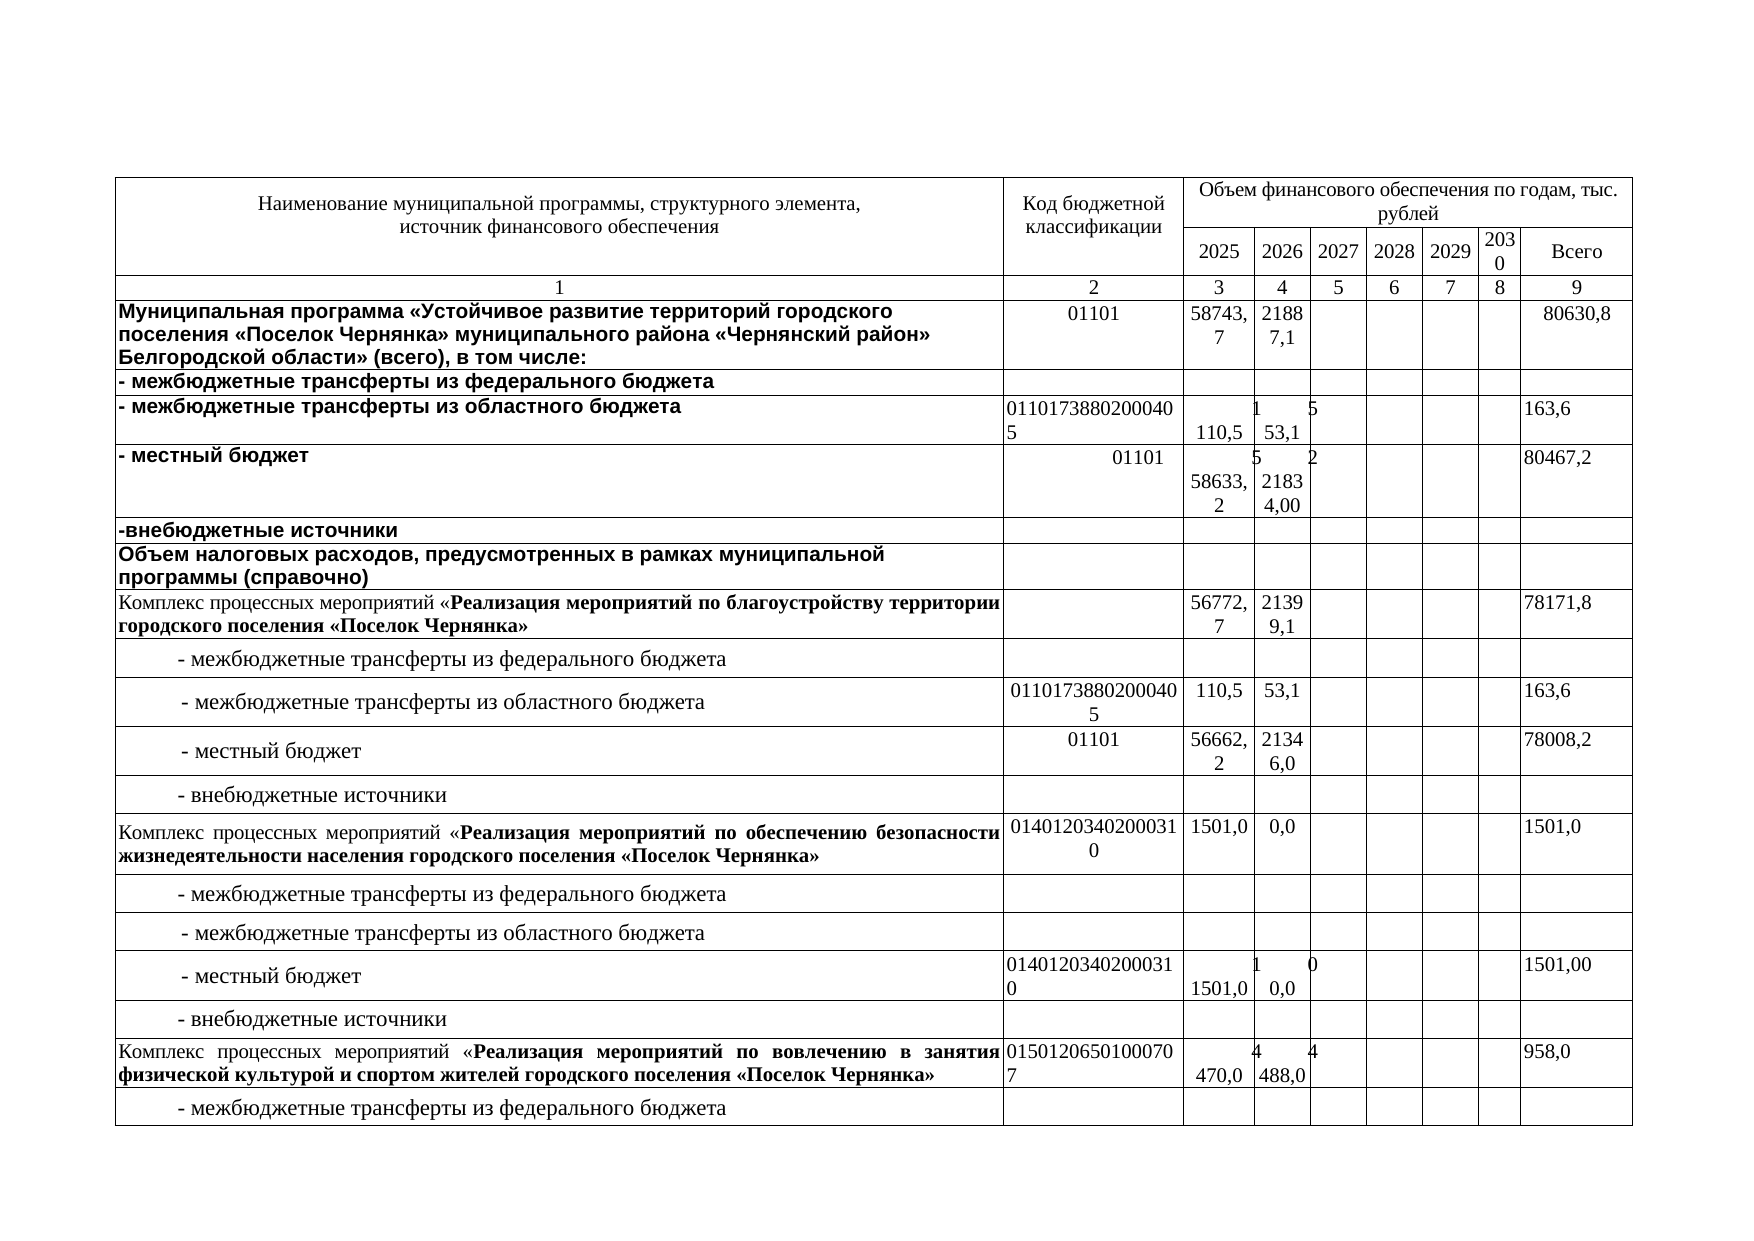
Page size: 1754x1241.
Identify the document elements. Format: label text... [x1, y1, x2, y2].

table_cell [1311, 590, 1366, 638]
table_cell [1479, 913, 1520, 950]
table_cell [1367, 1088, 1422, 1125]
table_cell 6 [1367, 276, 1422, 299]
table_cell [1367, 518, 1422, 542]
table_cell [1479, 678, 1520, 726]
table_cell [1255, 370, 1310, 394]
table_cell [1255, 1088, 1310, 1125]
table_cell 1501,00 [1521, 951, 1632, 999]
table_cell 3 [1184, 276, 1254, 299]
table_cell [1367, 727, 1422, 775]
table_cell [1367, 913, 1422, 950]
table_cell [1479, 814, 1520, 874]
table_cell [1311, 776, 1366, 813]
table_cell [1521, 875, 1632, 912]
table_cell [1367, 544, 1422, 589]
table_cell [1479, 518, 1520, 542]
table_cell [1184, 1088, 1254, 1125]
table_cell [1311, 1001, 1366, 1038]
table_cell 21887,1 [1255, 301, 1310, 369]
table_cell 2027 [1311, 228, 1366, 274]
table_cell [1423, 1039, 1478, 1087]
table_cell 78008,2 [1521, 727, 1632, 775]
table_cell 1 [116, 276, 1003, 299]
table_cell [1423, 544, 1478, 589]
table_cell 4 [1255, 276, 1310, 299]
table_cell [1479, 727, 1520, 775]
table_header Объем финансового обеспечения по годам, тыс. рублей [1184, 178, 1632, 227]
table_cell - местный бюджет [116, 951, 1003, 999]
table_cell [1004, 913, 1183, 950]
table_cell [1479, 590, 1520, 638]
table_cell [1004, 370, 1183, 394]
table_cell [1184, 913, 1254, 950]
table_cell [1184, 544, 1254, 589]
table_cell 110,5 [1184, 678, 1254, 726]
table_cell 5 [1311, 276, 1366, 299]
table_cell [1311, 1039, 1366, 1087]
table_cell 2026 [1255, 228, 1310, 274]
table_cell 8 [1479, 276, 1520, 299]
table_cell [1479, 1039, 1520, 1087]
table_cell 01401203402000310 [1004, 951, 1183, 999]
table_cell [1184, 1001, 1254, 1038]
table_cell [1367, 639, 1422, 677]
table_cell [1521, 518, 1632, 542]
table_cell [1004, 1001, 1183, 1038]
table_cell [1367, 370, 1422, 394]
table_cell 80467,2 [1521, 445, 1632, 517]
table_cell [1004, 875, 1183, 912]
table_cell [1367, 301, 1422, 369]
table_cell [1423, 875, 1478, 912]
table_cell 01101738802000405 [1004, 396, 1183, 444]
table_cell 53,1 [1255, 678, 1310, 726]
table_cell 78171,8 [1521, 590, 1632, 638]
table_cell [1521, 1001, 1632, 1038]
table_cell [1521, 776, 1632, 813]
table_cell [1184, 776, 1254, 813]
table_cell [1311, 913, 1366, 950]
table_cell 01101 [1004, 445, 1183, 517]
table_cell [1367, 445, 1422, 517]
table_cell [1479, 951, 1520, 999]
table_cell [1367, 776, 1422, 813]
table_cell [1311, 678, 1366, 726]
table_cell [1367, 1039, 1422, 1087]
table_cell Всего [1521, 228, 1632, 274]
table_cell Комплекс процессных мероприятий «Реализация мероприятий по обеспечению безопасности жизнедеятельности населения городского поселения «Поселок Чернянка» [116, 814, 1003, 874]
table_cell - межбюджетные трансферты из федерального бюджета [116, 639, 1003, 677]
table_cell [1423, 590, 1478, 638]
table_cell [1521, 913, 1632, 950]
table_cell [1184, 875, 1254, 912]
table_cell [1255, 639, 1310, 677]
table_cell [1255, 1001, 1310, 1038]
table_cell [1423, 518, 1478, 542]
table_cell - внебюджетные источники [116, 776, 1003, 813]
table_cell Объем налоговых расходов, предусмотренных в рамках муниципальной программы (справочно) [116, 544, 1003, 589]
table_cell [1423, 814, 1478, 874]
table_cell [1255, 518, 1310, 542]
table_cell Комплекс процессных мероприятий «Реализация мероприятий по вовлечению в занятия физической культурой и спортом жителей городского поселения «Поселок Чернянка» [116, 1039, 1003, 1087]
table_cell [1367, 814, 1422, 874]
table_cell [1367, 951, 1422, 999]
table_cell [1184, 518, 1254, 542]
table_cell [1423, 913, 1478, 950]
table_cell 163,6 [1521, 396, 1632, 444]
table_cell Муниципальная программа «Устойчивое развитие территорий городского поселения «Поселок Чернянка» муниципального района «Чернянский район» Белгородской области» (всего), в том числе: [116, 301, 1003, 369]
table_cell - межбюджетные трансферты из федерального бюджета [116, 370, 1003, 394]
table_cell [1311, 875, 1366, 912]
table_cell [1423, 678, 1478, 726]
table_cell [1479, 639, 1520, 677]
table_cell [1479, 1001, 1520, 1038]
table_cell [1311, 518, 1366, 542]
table_cell [1004, 776, 1183, 813]
table_cell [1479, 875, 1520, 912]
table_cell 2028 [1367, 228, 1422, 274]
table_cell [1311, 951, 1366, 999]
table_cell [1423, 776, 1478, 813]
table_cell [1311, 396, 1366, 444]
table_cell 7 [1423, 276, 1478, 299]
table_cell [1479, 370, 1520, 394]
table_cell [1423, 1001, 1478, 1038]
table_cell 2029 [1423, 228, 1478, 274]
table_cell [1423, 951, 1478, 999]
table_cell [1521, 639, 1632, 677]
table_cell [1004, 518, 1183, 542]
table_cell - местный бюджет [116, 445, 1003, 517]
table_cell 56662,2 [1184, 727, 1254, 775]
table_cell [1004, 639, 1183, 677]
table_cell - внебюджетные источники [116, 1001, 1003, 1038]
table_cell 00,0 [1255, 951, 1310, 999]
table_cell [1255, 875, 1310, 912]
table_cell [1311, 445, 1366, 517]
table_cell [1311, 1088, 1366, 1125]
table_header Наименование муниципальной программы, структурного элемента, источник финансового обеспечения [116, 178, 1003, 274]
table_cell 558633,2 [1184, 445, 1254, 517]
table_cell [1423, 1088, 1478, 1125]
table_cell 2025 [1184, 228, 1254, 274]
table_cell 11501,0 [1184, 951, 1254, 999]
table_cell [1479, 396, 1520, 444]
table_cell [1367, 1001, 1422, 1038]
table_cell [1423, 727, 1478, 775]
table_cell [1521, 544, 1632, 589]
table_cell [1423, 445, 1478, 517]
table_cell [1423, 396, 1478, 444]
table_cell [1311, 370, 1366, 394]
table_cell 4488,0 [1255, 1039, 1310, 1087]
table_cell [1423, 301, 1478, 369]
table_cell 958,0 [1521, 1039, 1632, 1087]
table_cell [1004, 590, 1183, 638]
table_cell [1255, 544, 1310, 589]
table_cell [1004, 544, 1183, 589]
table_cell -внебюджетные источники [116, 518, 1003, 542]
table_cell [1423, 370, 1478, 394]
table_cell [1255, 913, 1310, 950]
table_cell 01401203402000310 [1004, 814, 1183, 874]
table_cell 1110,5 [1184, 396, 1254, 444]
table_cell [1311, 814, 1366, 874]
table_cell 01101 [1004, 301, 1183, 369]
table_cell [1367, 875, 1422, 912]
table_cell - межбюджетные трансферты из областного бюджета [116, 396, 1003, 444]
table_cell - межбюджетные трансферты из федерального бюджета [116, 1088, 1003, 1125]
table_cell 2030 [1479, 228, 1520, 274]
table_cell [1311, 544, 1366, 589]
table_cell [1311, 301, 1366, 369]
table_cell 221834,00 [1255, 445, 1310, 517]
table_cell Комплекс процессных мероприятий «Реализация мероприятий по благоустройству территории городского поселения «Поселок Чернянка» [116, 590, 1003, 638]
table_cell [1521, 370, 1632, 394]
table_cell - межбюджетные трансферты из областного бюджета [116, 678, 1003, 726]
table_cell [1004, 1088, 1183, 1125]
table_cell 9 [1521, 276, 1632, 299]
table_cell 1501,0 [1184, 814, 1254, 874]
table_cell [1521, 1088, 1632, 1125]
table_cell 56772,7 [1184, 590, 1254, 638]
table_cell 01101738802000405 [1004, 678, 1183, 726]
table_cell [1311, 727, 1366, 775]
table_cell [1479, 544, 1520, 589]
table_cell [1311, 639, 1366, 677]
table_cell [1255, 776, 1310, 813]
table_cell 0,0 [1255, 814, 1310, 874]
table_cell [1367, 396, 1422, 444]
table_cell [1184, 370, 1254, 394]
table_cell 1501,0 [1521, 814, 1632, 874]
table_cell - межбюджетные трансферты из федерального бюджета [116, 875, 1003, 912]
table_cell [1479, 301, 1520, 369]
table_cell [1479, 445, 1520, 517]
table_cell - межбюджетные трансферты из областного бюджета [116, 913, 1003, 950]
table_cell 58743,7 [1184, 301, 1254, 369]
table_cell [1423, 639, 1478, 677]
table_cell 21399,1 [1255, 590, 1310, 638]
table_cell 2 [1004, 276, 1183, 299]
table_cell [1367, 678, 1422, 726]
table_cell 4470,0 [1184, 1039, 1254, 1087]
table_header Код бюджетной классификации [1004, 178, 1183, 274]
table_cell [1367, 590, 1422, 638]
table_cell 21346,0 [1255, 727, 1310, 775]
table_cell 163,6 [1521, 678, 1632, 726]
table_cell [1479, 1088, 1520, 1125]
table_cell 80630,8 [1521, 301, 1632, 369]
table_cell - местный бюджет [116, 727, 1003, 775]
table_cell 553,1 [1255, 396, 1310, 444]
table_cell 01501206501000707 [1004, 1039, 1183, 1087]
table_cell 01101 [1004, 727, 1183, 775]
table_cell [1184, 639, 1254, 677]
table_cell [1479, 776, 1520, 813]
